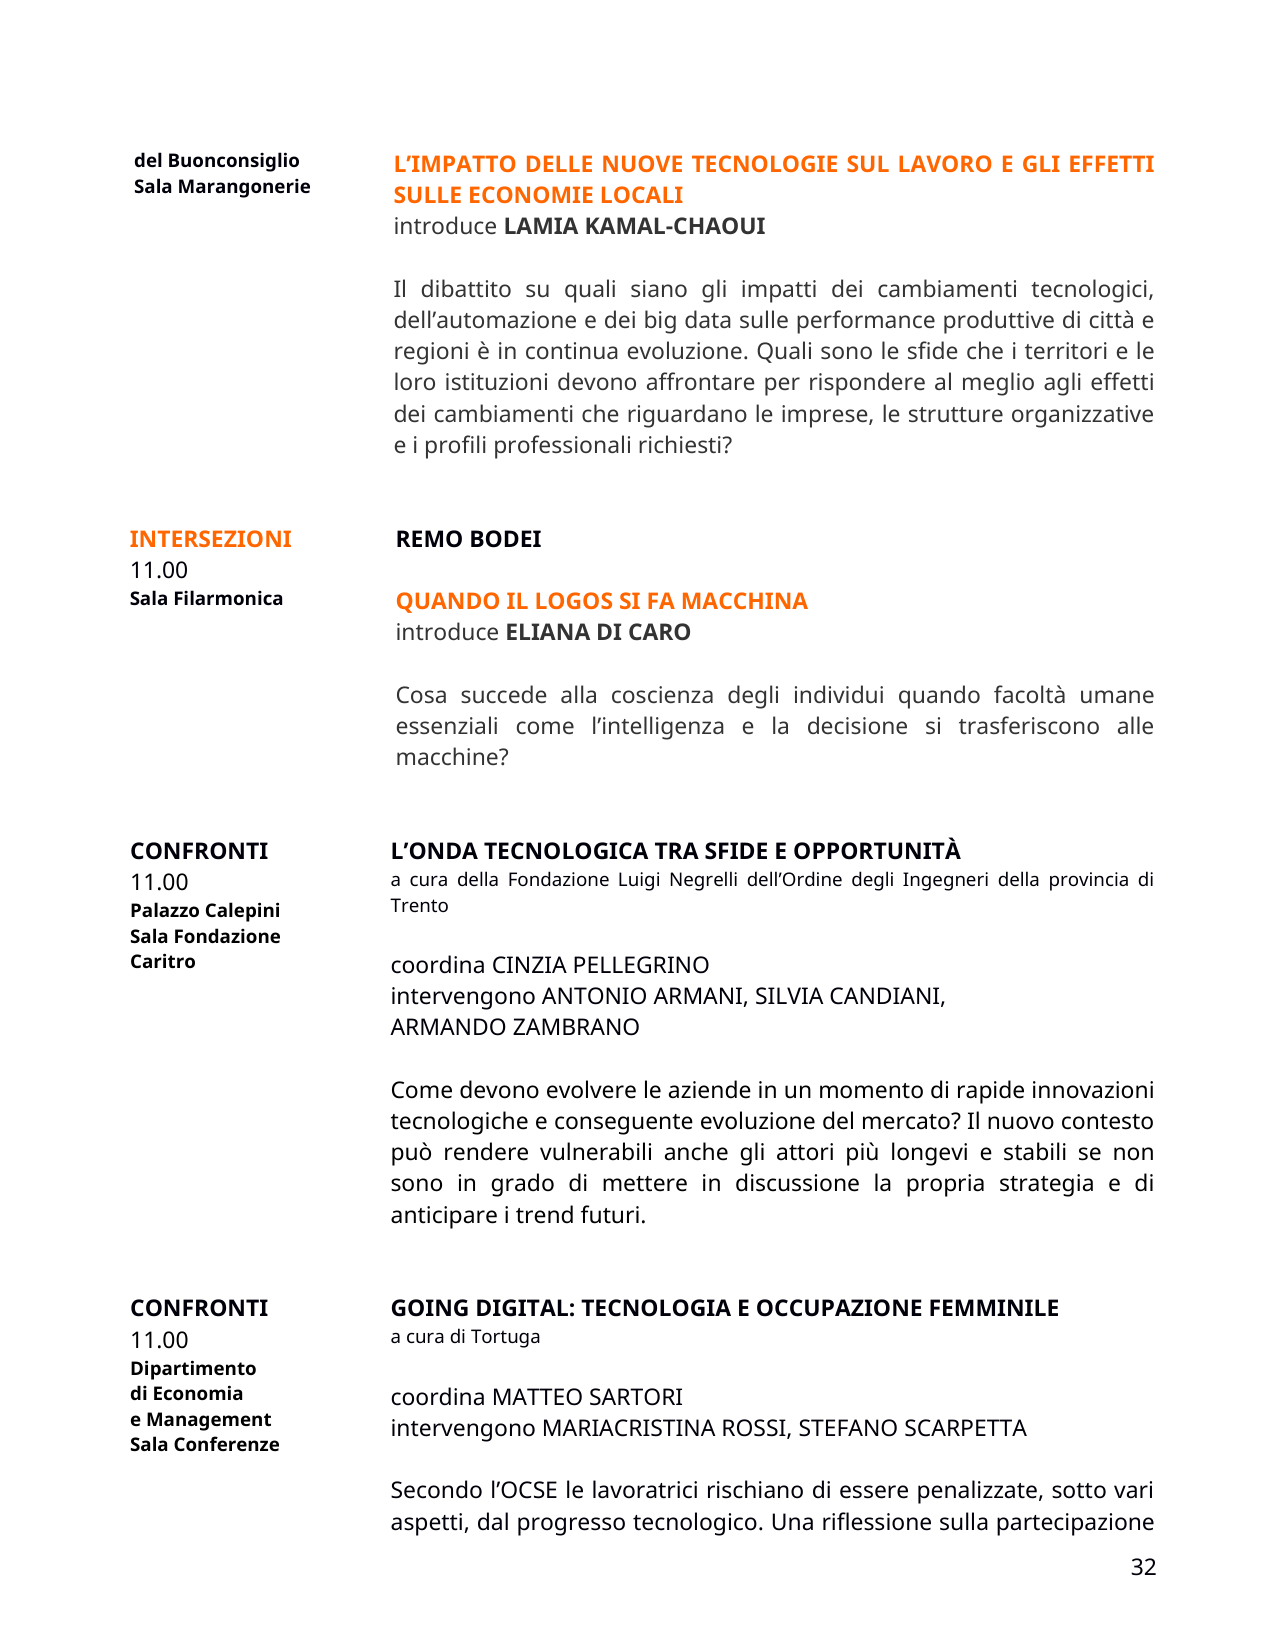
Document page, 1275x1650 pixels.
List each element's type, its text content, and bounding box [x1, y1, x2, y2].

table_header REMO BODEI Quando il logos si fa macchina introduce ELIANA DI CARO Cosa succede alla coscienza degli individui quando facoltà umane essenziali come l’intelligenza e la decisione si trasferiscono alle macchine? [384, 523, 1167, 773]
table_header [379, 1293, 1167, 1537]
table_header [119, 1293, 379, 1537]
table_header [123, 148, 382, 460]
table_header INTERSEZIONI 11.00 Sala Filarmonica [118, 523, 384, 773]
table_header L’ONDA TECNOLOGICA TRA SFIDE E OPPORTUNITÀ a cura della Fondazione Luigi Negrelli dell’Ordine degli Ingegneri della provincia di Trento coordina CINZIA PELLEGRINO intervengono ANTONIO ARMANI, SILVIA CANDIANI, ARMANDO ZAMBRANO Come devono evolvere le aziende in un momento di rapide innovazioni tecnologiche e conseguente evoluzione del mercato? Il nuovo contesto può rendere vulnerabili anche gli attori più longevi e stabili se non sono in grado di mettere in discussione la propria strategia e di anticipare i trend futuri. [379, 835, 1167, 1230]
table_header CONFRONTI 11.00 Palazzo Calepini Sala Fondazione Caritro [119, 835, 379, 1230]
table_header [382, 148, 1167, 460]
